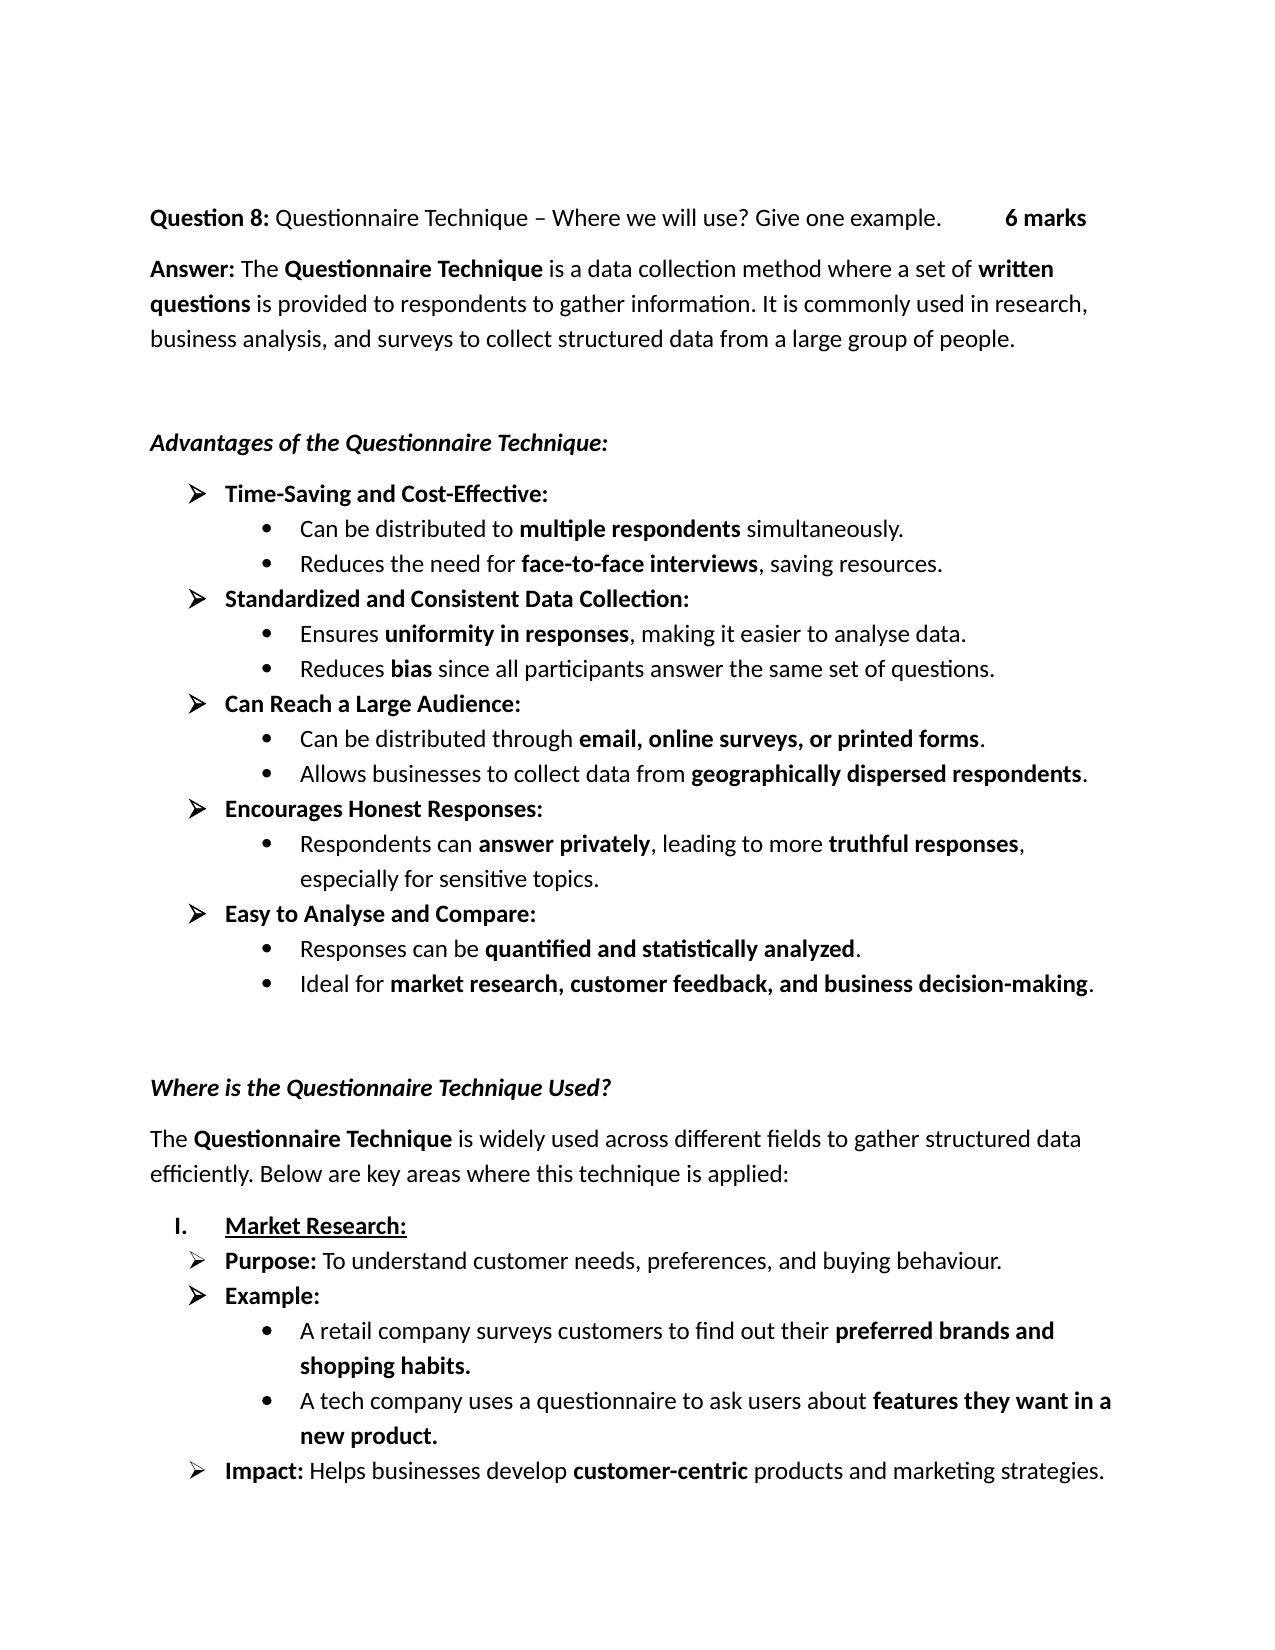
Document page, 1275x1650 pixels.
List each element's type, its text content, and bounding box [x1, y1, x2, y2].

text Answer: The Questionnaire Technique is a data collection method where a set of written questions is provided to respondents to gather information. It is commonly used in research, business analysis, and surveys to collect structured data from a large group of people. [150, 253, 1125, 354]
text The Questionnaire Technique is widely used across different fields to gather structured data efficiently. Below are key areas where this technique is applied: [150, 1123, 1125, 1189]
list Can be distributed to multiple respondents simultaneously. [262, 513, 1125, 544]
list Encourages Honest Responses: [187, 793, 1125, 824]
list Ideal for market research, customer feedback, and business decision-making. [262, 968, 1125, 999]
list Can be distributed through email, online surveys, or printed forms. [262, 723, 1125, 754]
list Ensures uniformity in responses, making it easier to analyse data. [262, 618, 1125, 649]
list Reduces bias since all participants answer the same set of questions. [262, 653, 1125, 684]
list Responses can be quantified and statistically analyzed. [262, 933, 1125, 964]
list Standardized and Consistent Data Collection: [187, 583, 1125, 614]
list Easy to Analyse and Compare: [187, 898, 1125, 929]
list Time-Saving and Cost-Effective: [187, 478, 1125, 509]
list Market Research: [187, 1210, 1125, 1241]
list Purpose: To understand customer needs, preferences, and buying behaviour. [187, 1245, 1125, 1276]
list Reduces the need for face-to-face interviews, saving resources. [262, 548, 1125, 579]
list Example: [187, 1280, 1125, 1311]
list Can Reach a Large Audience: [187, 688, 1125, 719]
text Where is the Questionnaire Technique Used? [150, 1072, 1125, 1102]
text Advantages of the Questionnaire Technique: [150, 427, 1125, 457]
text Question 8: Questionnaire Technique – Where we will use? Give one example. 6 marks [150, 202, 1125, 232]
list A retail company surveys customers to find out their preferred brands and shopping habits. [262, 1315, 1125, 1381]
list Allows businesses to collect data from geographically dispersed respondents. [262, 758, 1125, 789]
list A tech company uses a questionnaire to ask users about features they want in a new product. [262, 1385, 1125, 1451]
list Impact: Helps businesses develop customer-centric products and marketing strategies. [187, 1455, 1125, 1486]
list Respondents can answer privately, leading to more truthful responses, especially for sensitive topics. [262, 828, 1125, 894]
